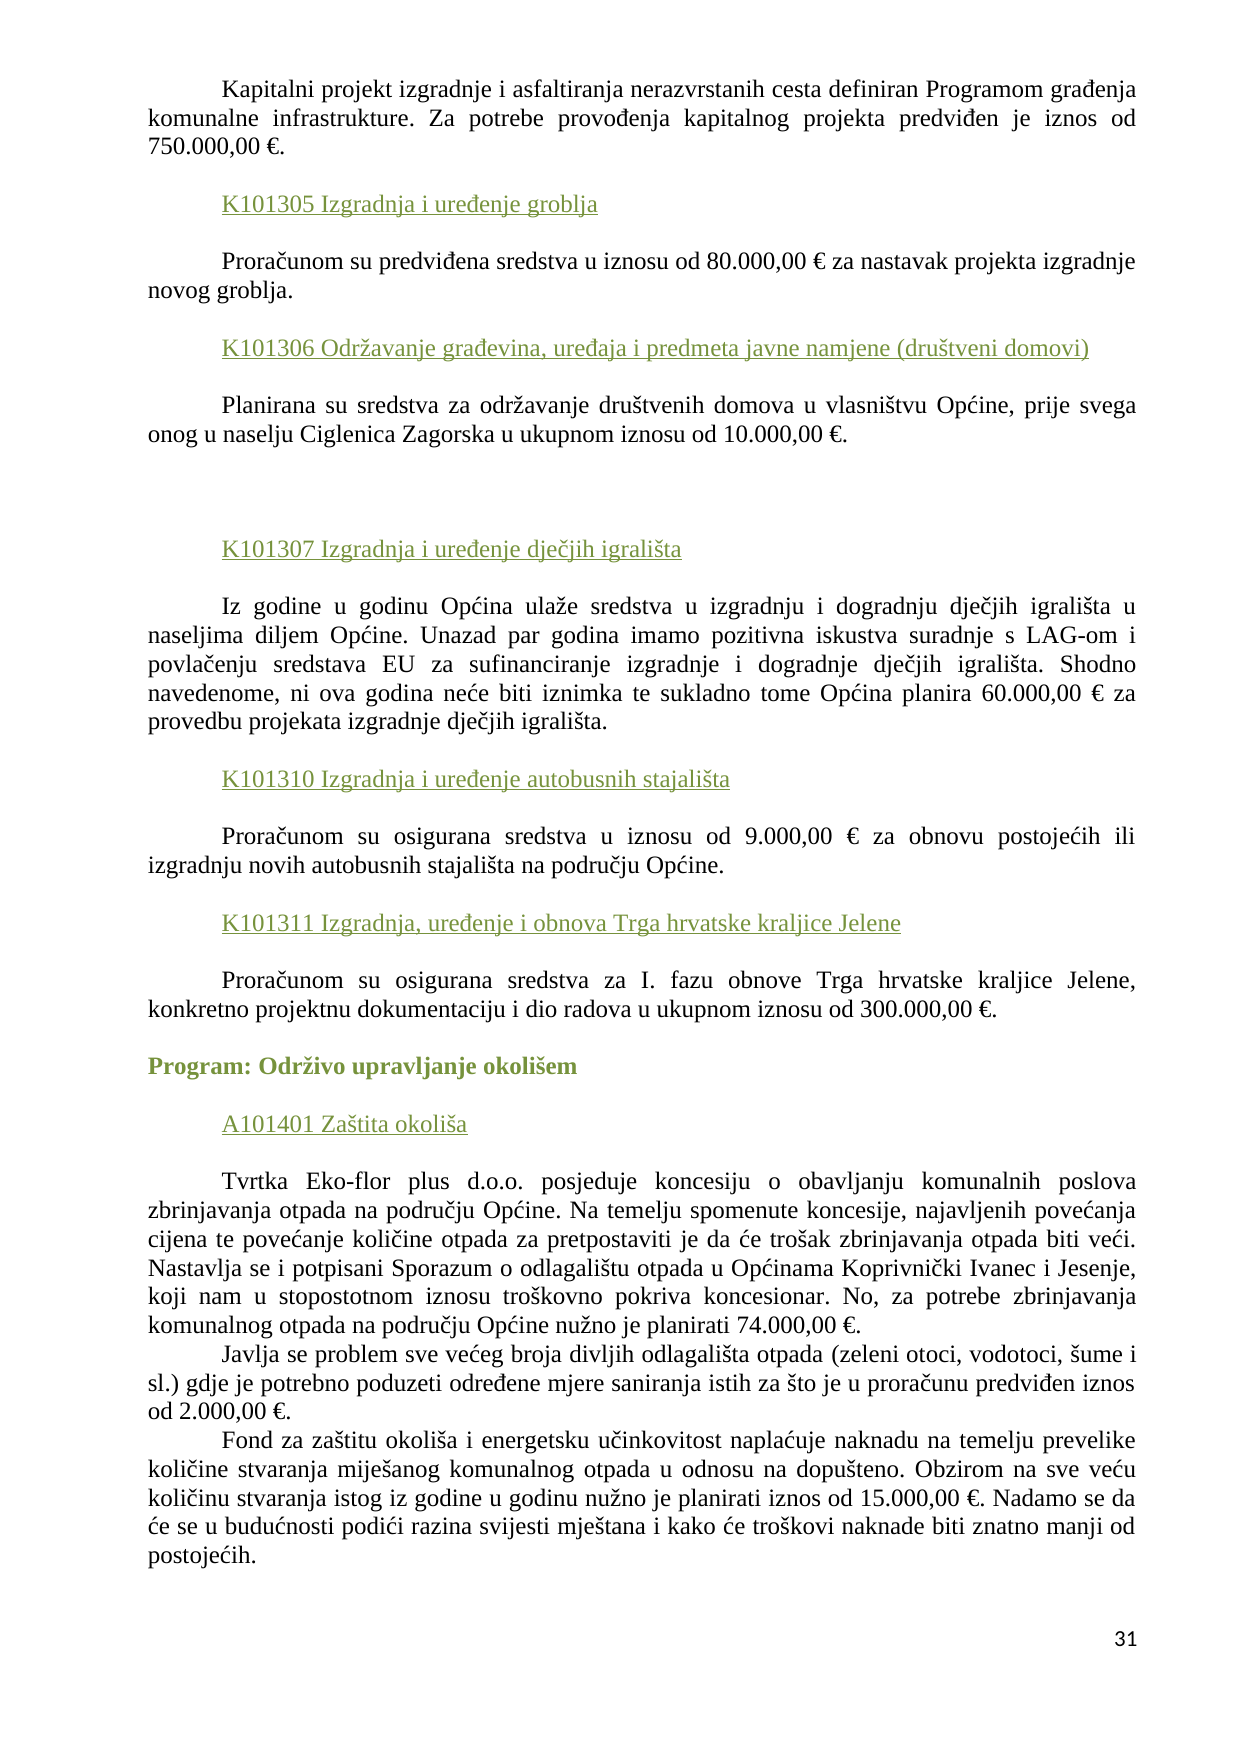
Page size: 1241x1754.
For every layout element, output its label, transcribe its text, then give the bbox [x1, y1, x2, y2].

text Program: Održivo upravljanje okolišem [148, 1051, 1137, 1080]
text Iz godine u godinu Općina ulaže sredstva u izgradnju i dogradnju dječjih igrališta u naseljima diljem Općine. Unazad par godina imamo pozitivna iskustva suradnje s LAG-om i povlačenju sredstava EU za sufinanciranje izgradnje i dogradnje dječjih igrališta. Shodno navedenome, ni ova godina neće biti iznimka te sukladno tome Općina planira 60.000,00 € za provedbu projekata izgradnje dječjih igrališta. [148, 591, 1137, 735]
text Javlja se problem sve većeg broja divljih odlagališta otpada (zeleni otoci, vodotoci, šume i sl.) gdje je potrebno poduzeti određene mjere saniranja istih za što je u proračunu predviđen iznos od 2.000,00 €. [148, 1339, 1137, 1425]
text K101307 Izgradnja i uređenje dječjih igrališta [148, 534, 1137, 563]
text K101311 Izgradnja, uređenje i obnova Trga hrvatske kraljice Jelene [148, 908, 1137, 936]
text Kapitalni projekt izgradnje i asfaltiranja nerazvrstanih cesta definiran Programom građenja komunalne infrastrukture. Za potrebe provođenja kapitalnog projekta predviđen je iznos od 750.000,00 €. [148, 74, 1137, 160]
text K101310 Izgradnja i uređenje autobusnih stajališta [148, 764, 1137, 793]
text Fond za zaštitu okoliša i energetsku učinkovitost naplaćuje naknadu na temelju prevelike količine stvaranja miješanog komunalnog otpada u odnosu na dopušteno. Obzirom na sve veću količinu stvaranja istog iz godine u godinu nužno je planirati iznos od 15.000,00 €. Nadamo se da će se u budućnosti podići razina svijesti mještana i kako će troškovi naknade biti znatno manji od postojećih. [148, 1425, 1137, 1569]
text A101401 Zaštita okoliša [148, 1109, 1137, 1138]
text Planirana su sredstva za održavanje društvenih domova u vlasništvu Općine, prije svega onog u naselju Ciglenica Zagorska u ukupnom iznosu od 10.000,00 €. [148, 390, 1137, 448]
text K101306 Održavanje građevina, uređaja i predmeta javne namjene (društveni domovi) [148, 333, 1137, 361]
text Proračunom su predviđena sredstva u iznosu od 80.000,00 € za nastavak projekta izgradnje novog groblja. [148, 246, 1137, 304]
text Proračunom su osigurana sredstva u iznosu od 9.000,00 € za obnovu postojećih ili izgradnju novih autobusnih stajališta na području Općine. [148, 821, 1137, 879]
text K101305 Izgradnja i uređenje groblja [148, 189, 1137, 218]
text Proračunom su osigurana sredstva za I. fazu obnove Trga hrvatske kraljice Jelene, konkretno projektnu dokumentaciju i dio radova u ukupnom iznosu od 300.000,00 €. [148, 965, 1137, 1023]
text Tvrtka Eko-flor plus d.o.o. posjeduje koncesiju o obavljanju komunalnih poslova zbrinjavanja otpada na području Općine. Na temelju spomenute koncesije, najavljenih povećanja cijena te povećanje količine otpada za pretpostaviti je da će trošak zbrinjavanja otpada biti veći. Nastavlja se i potpisani Sporazum o odlagalištu otpada u Općinama Koprivnički Ivanec i Jesenje, koji nam u stopostotnom iznosu troškovno pokriva koncesionar. No, za potrebe zbrinjavanja komunalnog otpada na području Općine nužno je planirati 74.000,00 €. [148, 1166, 1137, 1339]
